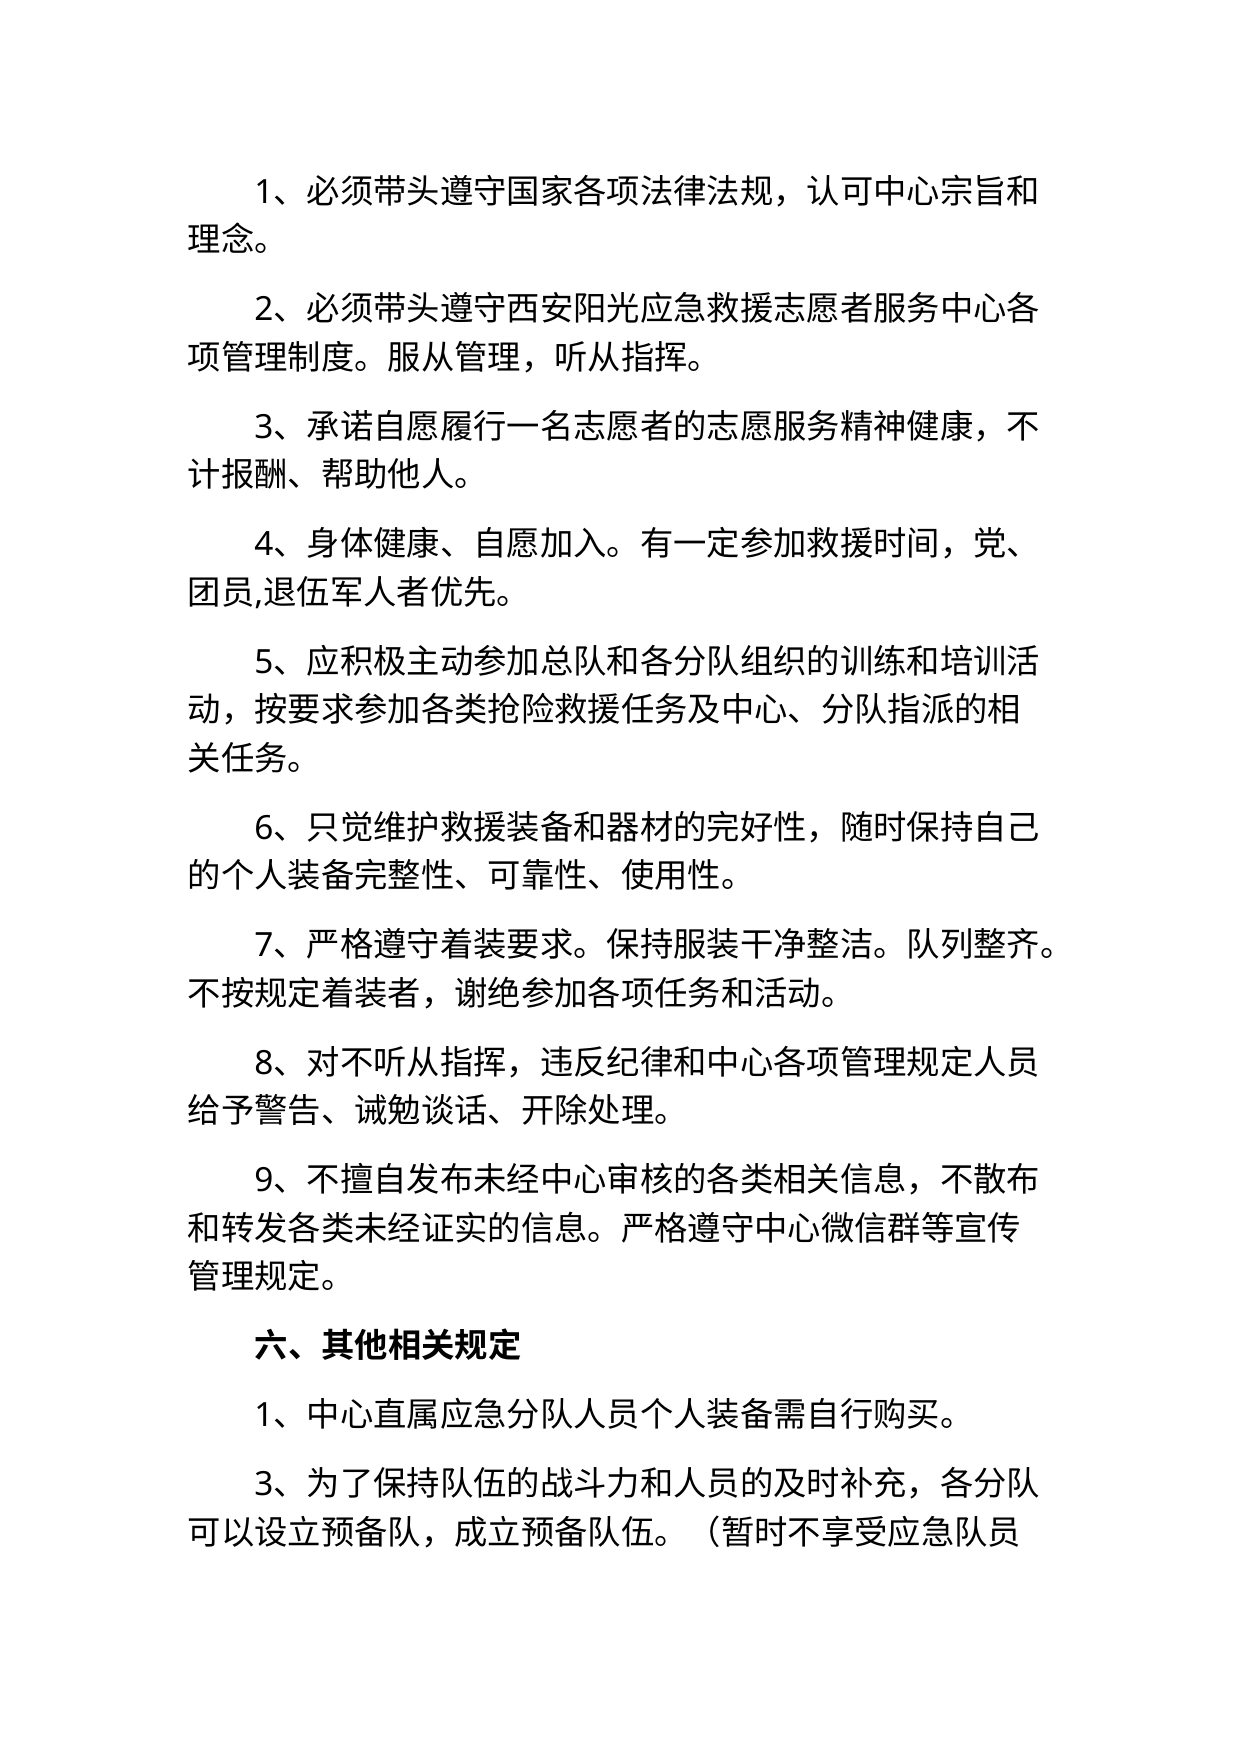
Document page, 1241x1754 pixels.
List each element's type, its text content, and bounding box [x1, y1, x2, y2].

list 1、必须带头遵守国家各项法律法规，认可中心宗旨和理念。 [187, 164, 1053, 261]
list 六、其他相关规定 [187, 1319, 1053, 1367]
list 2、必须带头遵守西安阳光应急救援志愿者服务中心各项管理制度。服从管理，听从指挥。 [187, 282, 1053, 379]
list 9、不擅自发布未经中心审核的各类相关信息，不散布和转发各类未经证实的信息。严格遵守中心微信群等宣传管理规定。 [187, 1153, 1053, 1298]
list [187, 1457, 1053, 1554]
list 8、对不听从指挥，违反纪律和中心各项管理规定人员给予警告、诫勉谈话、开除处理。 [187, 1035, 1053, 1132]
list 6、只觉维护救援装备和器材的完好性，随时保持自己的个人装备完整性、可靠性、使用性。 [187, 800, 1053, 897]
list 3、承诺自愿履行一名志愿者的志愿服务精神健康，不计报酬、帮助他人。 [187, 399, 1053, 496]
list 5、应积极主动参加总队和各分队组织的训练和培训活动，按要求参加各类抢险救援任务及中心、分队指派的相关任务。 [187, 635, 1053, 779]
list 4、身体健康、自愿加入。有一定参加救援时间，党、团员,退伍军人者优先。 [187, 517, 1053, 614]
list 7、严格遵守着装要求。保持服装干净整洁。队列整齐。不按规定着装者，谢绝参加各项任务和活动。 [187, 918, 1053, 1014]
list 1、中心直属应急分队人员个人装备需自行购买。 [187, 1388, 1053, 1436]
